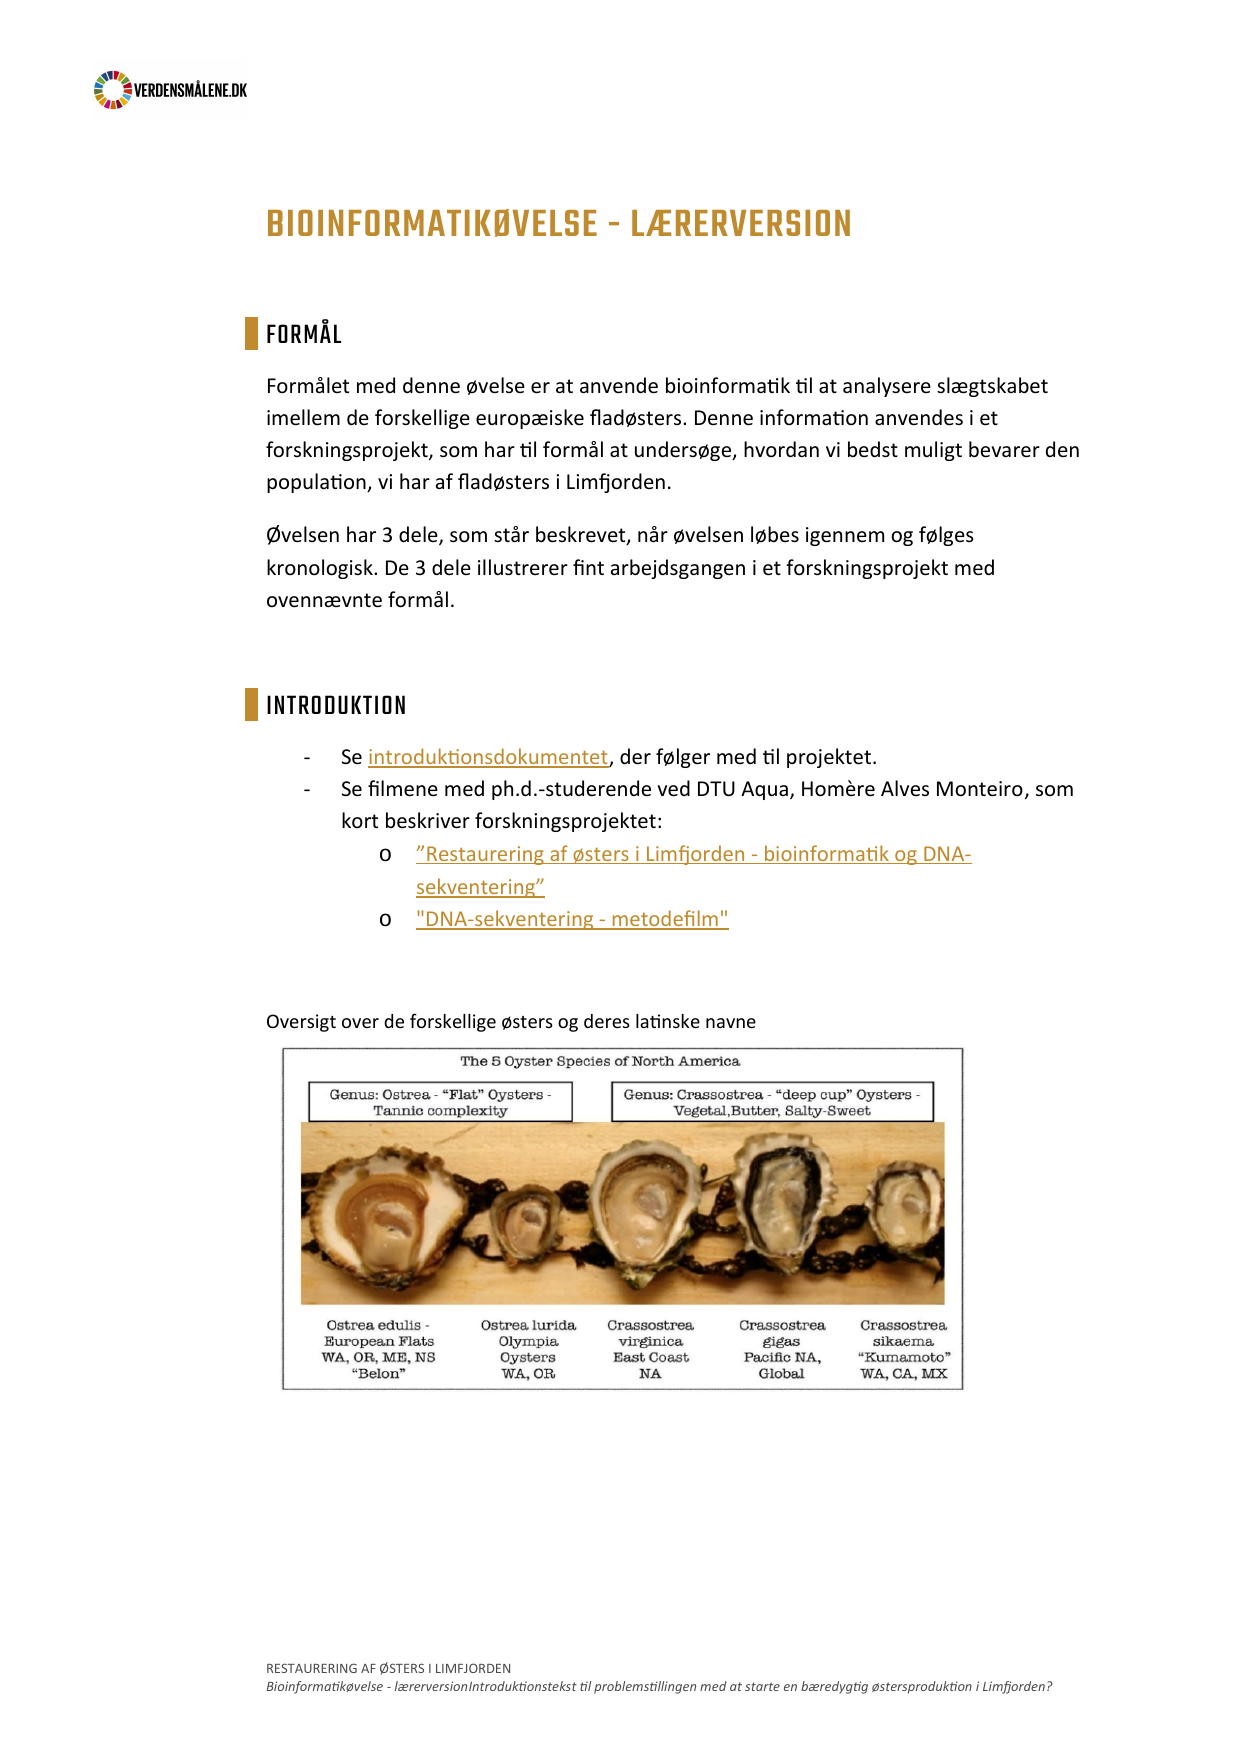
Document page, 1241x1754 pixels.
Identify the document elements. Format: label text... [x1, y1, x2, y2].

text Formålet med denne øvelse er at anvende bioinformatik til at analysere slægtskabet imellem de forskellige europæiske fladøsters. Denne information anvendes i et forskningsprojekt, som har til formål at undersøge, hvordan vi bedst muligt bevarer den population, vi har af fladøsters i Limfjorden. [266, 371, 1092, 496]
list Se filmene med ph.d.-studerende ved DTU Aqua, Homère Alves Monteiro, som kort beskriver forskningsprojektet: [303, 774, 1092, 834]
subtitle Introduktion [258, 688, 1092, 721]
text Oversigt over de forskellige østers og deres latinske navne [266, 1008, 1092, 1034]
picture [272, 1039, 968, 1398]
list ​​​​​​​"DNA-sekventering - metodefilm" [378, 904, 1092, 933]
subtitle Formål [258, 317, 1092, 350]
list Se introduktionsdokumentet, der følger med til projektet. [303, 742, 1092, 770]
picture [92, 59, 248, 121]
list ”Restaurering af østers i Limfjorden - bioinformatik og DNA-sekventering” [378, 839, 1092, 900]
text Øvelsen har 3 dele, som står beskrevet, når øvelsen løbes igennem og følges kronologisk. De 3 dele illustrerer fint arbejdsgangen i et forskningsprojekt med ovennævnte formål. [266, 521, 1092, 613]
subtitle bioinformatikøvelse - lærerversion [266, 198, 1092, 246]
